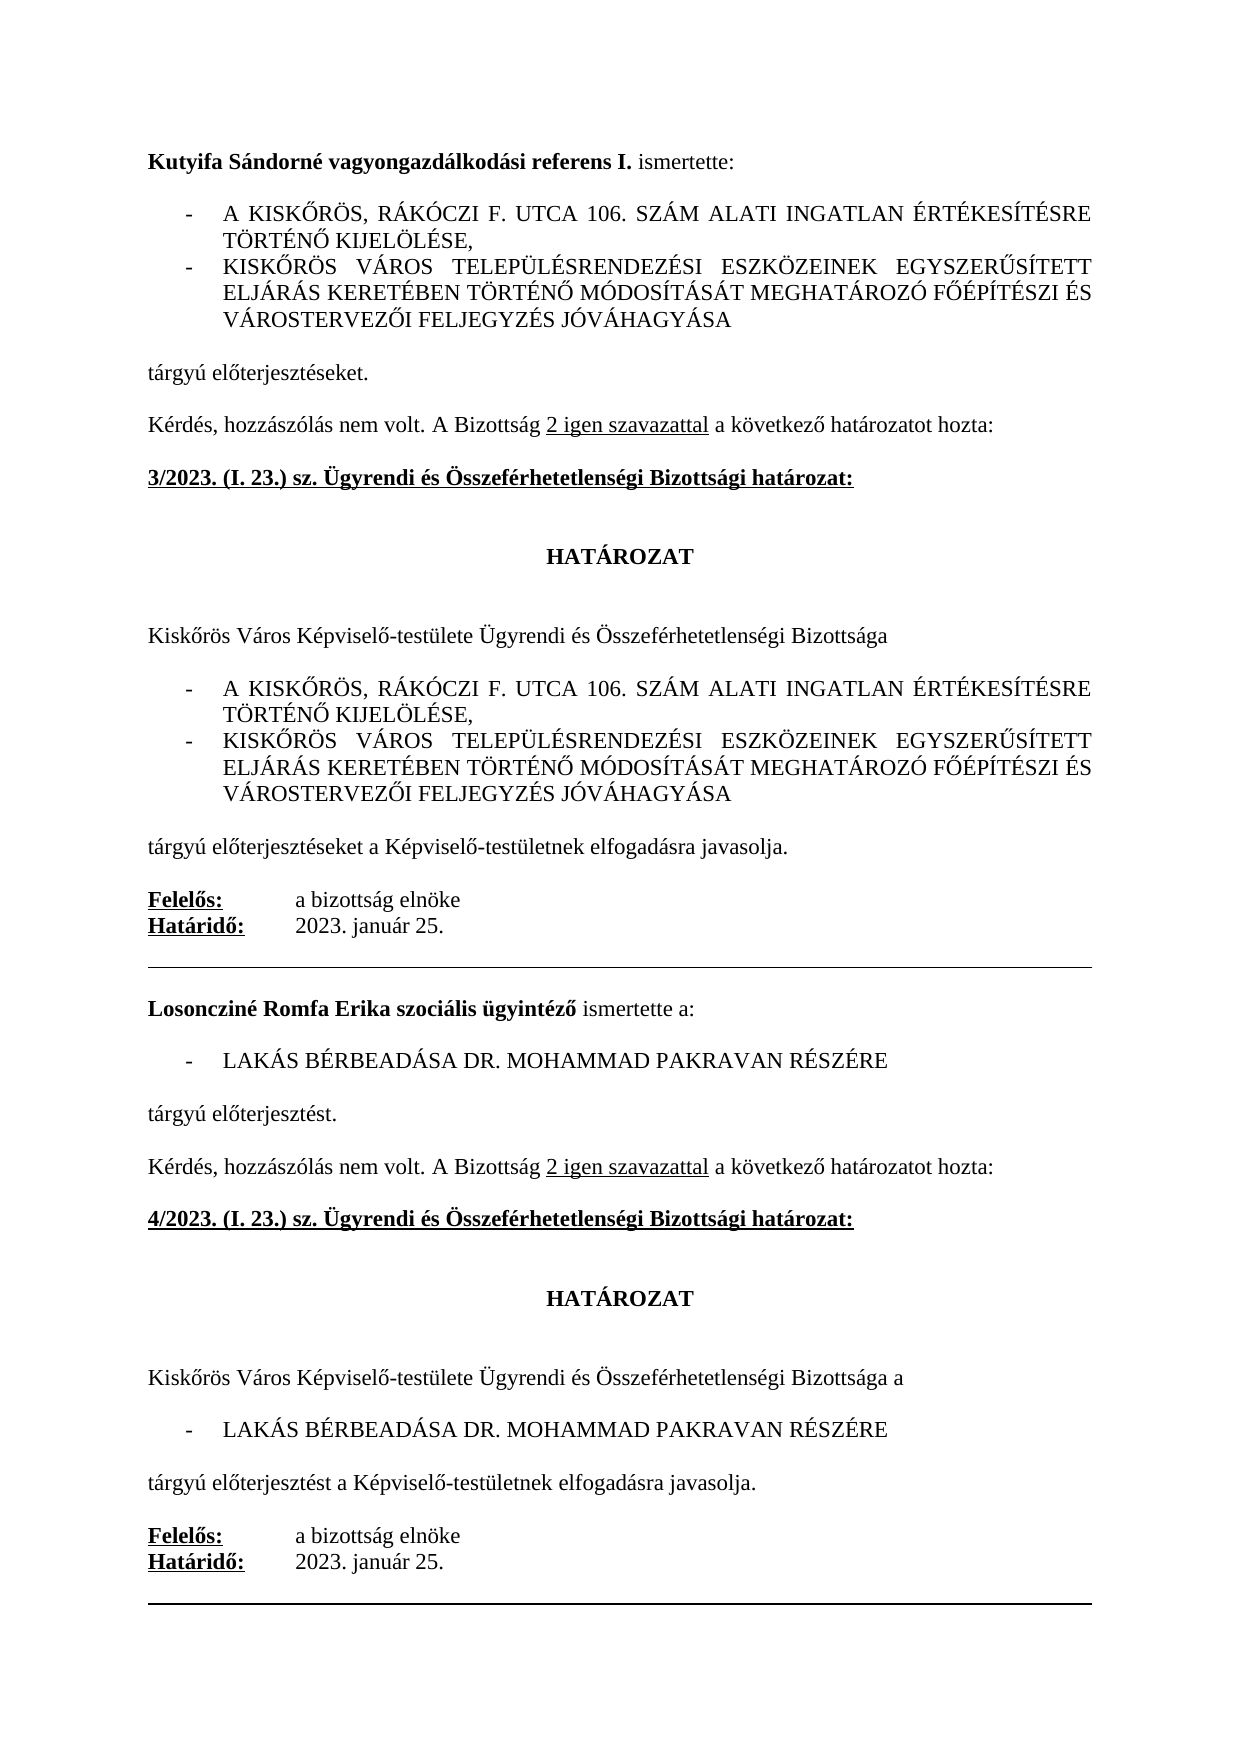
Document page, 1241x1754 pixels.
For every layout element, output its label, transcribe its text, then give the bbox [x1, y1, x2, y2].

text tárgyú előterjesztéseket a Képviselő-testületnek elfogadásra javasolja. [148, 833, 1092, 859]
text Kérdés, hozzászólás nem volt. A Bizottság 2 igen szavazattal a következő határozatot hozta: [148, 411, 1092, 438]
list A KISKŐRÖS, RÁKÓCZI F. UTCA 106. SZÁM ALATI INGATLAN ÉRTÉKESÍTÉSRE TÖRTÉNŐ KIJELÖLÉSE, [185, 200, 1092, 253]
text 4/2023. (I. 23.) sz. Ügyrendi és Összeférhetetlenségi Bizottsági határozat: [148, 1206, 1092, 1232]
text Felelős: a bizottság elnöke [148, 1522, 1092, 1548]
text Felelős: a bizottság elnöke [148, 886, 1092, 912]
text Kiskőrös Város Képviselő-testülete Ügyrendi és Összeférhetetlenségi Bizottsága [148, 622, 1092, 648]
text Határozat [148, 543, 1092, 569]
text tárgyú előterjesztéseket. [148, 358, 1092, 385]
list KISKŐRÖS VÁROS TELEPÜLÉSRENDEZÉSI ESZKÖZEINEK EGYSZERŰSÍTETT ELJÁRÁS KERETÉBEN TÖRTÉNŐ MÓDOSÍTÁSÁT MEGHATÁROZÓ FŐÉPÍTÉSZI ÉS VÁROSTERVEZŐI FELJEGYZÉS JÓVÁHAGYÁSA [185, 253, 1092, 332]
text tárgyú előterjesztést a Képviselő-testületnek elfogadásra javasolja. [148, 1469, 1092, 1495]
text 3/2023. (I. 23.) sz. Ügyrendi és Összeférhetetlenségi Bizottsági határozat: [148, 464, 1092, 490]
text Kutyifa Sándorné vagyongazdálkodási referens I. ismertette: [148, 148, 1092, 174]
text tárgyú előterjesztést. [148, 1100, 1092, 1126]
text Határidő: 2023. január 25. [148, 1548, 1092, 1574]
text Határidő: 2023. január 25. [148, 912, 1092, 938]
list KISKŐRÖS VÁROS TELEPÜLÉSRENDEZÉSI ESZKÖZEINEK EGYSZERŰSÍTETT ELJÁRÁS KERETÉBEN TÖRTÉNŐ MÓDOSÍTÁSÁT MEGHATÁROZÓ FŐÉPÍTÉSZI ÉS VÁROSTERVEZŐI FELJEGYZÉS JÓVÁHAGYÁSA [185, 727, 1092, 807]
list LAKÁS BÉRBEADÁSA DR. MOHAMMAD PAKRAVAN RÉSZÉRE [185, 1047, 1092, 1074]
text Kérdés, hozzászólás nem volt. A Bizottság 2 igen szavazattal a következő határozatot hozta: [148, 1153, 1092, 1179]
list LAKÁS BÉRBEADÁSA DR. MOHAMMAD PAKRAVAN RÉSZÉRE [185, 1416, 1092, 1443]
list A KISKŐRÖS, RÁKÓCZI F. UTCA 106. SZÁM ALATI INGATLAN ÉRTÉKESÍTÉSRE TÖRTÉNŐ KIJELÖLÉSE, [185, 675, 1092, 727]
text Kiskőrös Város Képviselő-testülete Ügyrendi és Összeférhetetlenségi Bizottsága a [148, 1364, 1092, 1390]
text Határozat [148, 1284, 1092, 1311]
text Losoncziné Romfa Erika szociális ügyintéző ismertette a: [148, 995, 1092, 1021]
